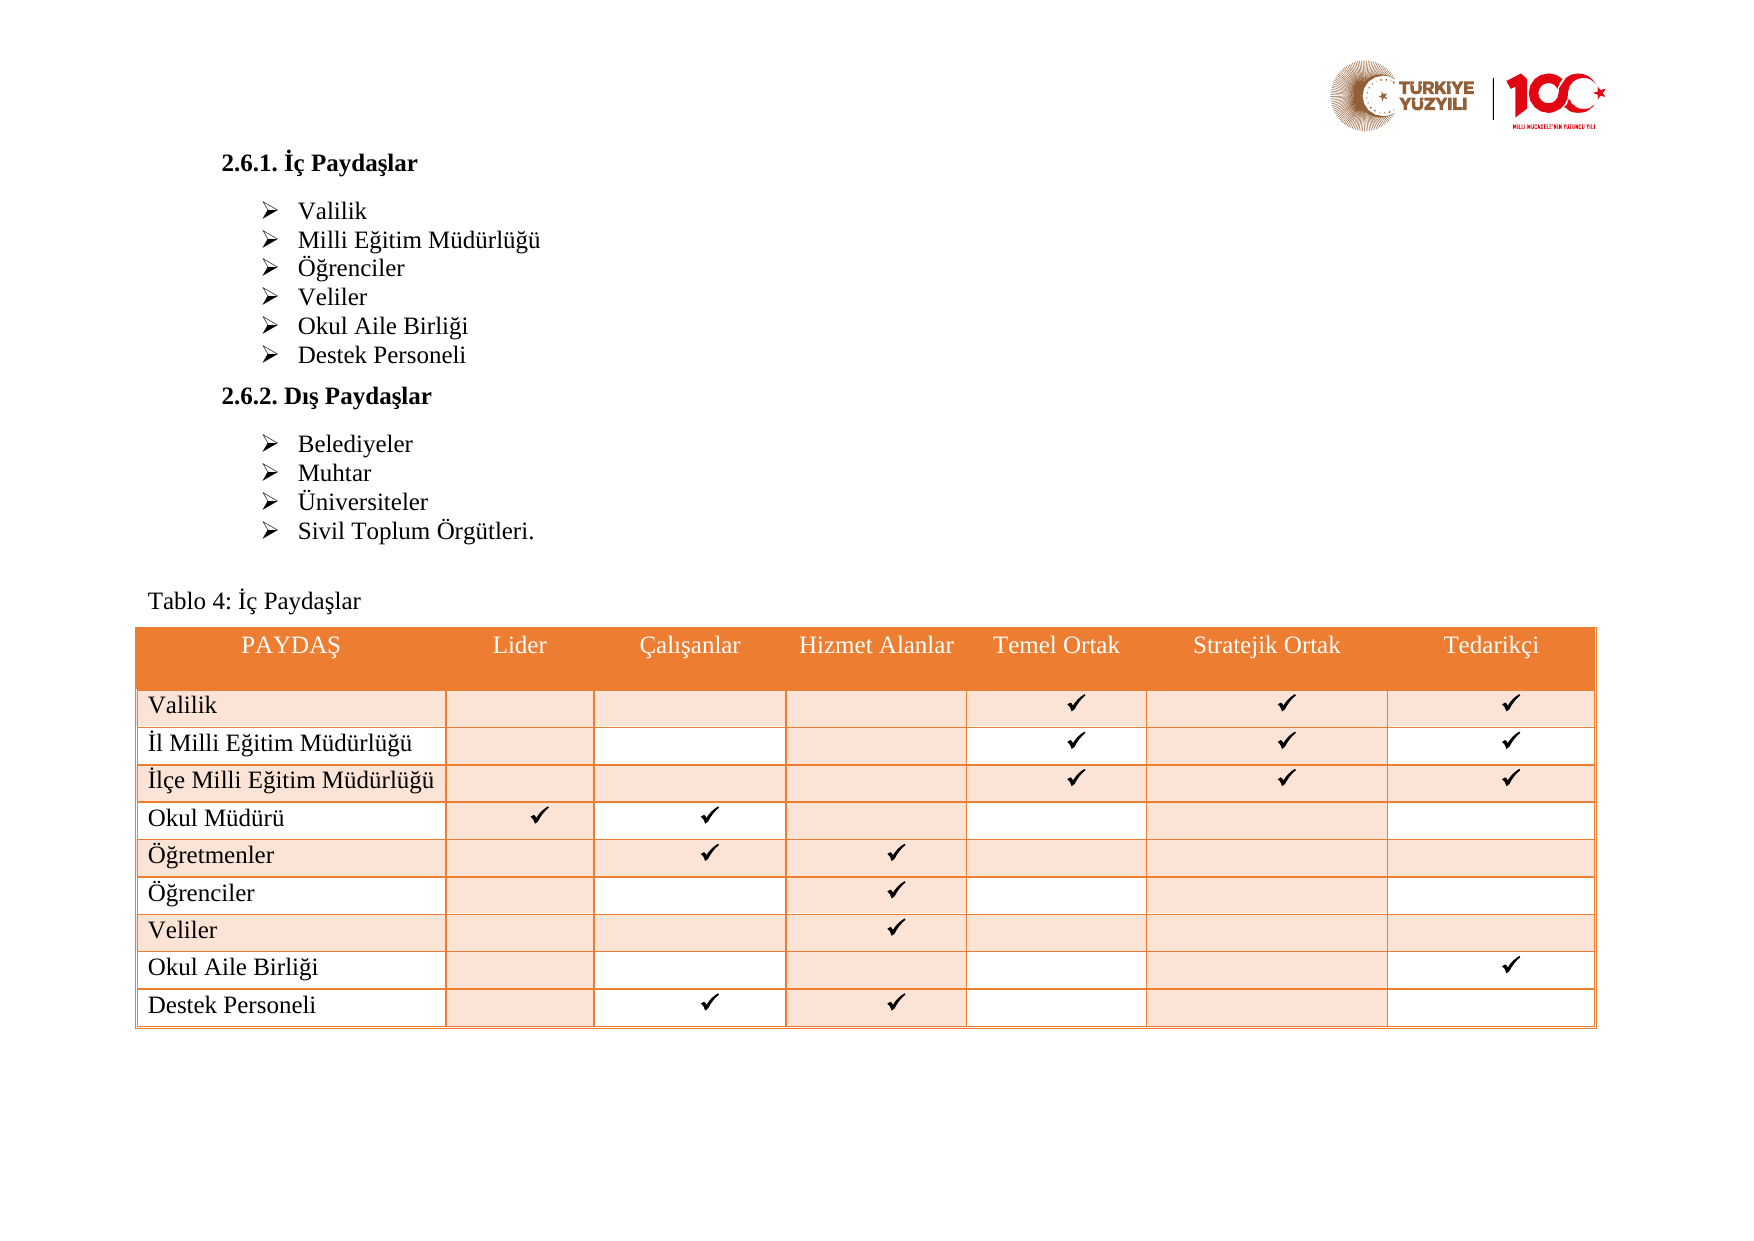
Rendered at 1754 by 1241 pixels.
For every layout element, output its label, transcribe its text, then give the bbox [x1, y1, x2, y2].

list Veliler [260, 282, 1606, 311]
subtitle 2.6.2. Dış Paydaşlar [221, 381, 1606, 410]
list Okul Aile Birliği [260, 311, 1606, 340]
table_cell [1388, 803, 1594, 839]
table_cell [1147, 766, 1387, 801]
table_cell [1388, 952, 1594, 988]
table_cell [1147, 728, 1387, 764]
list Sivil Toplum Örgütleri. [260, 516, 1606, 544]
table_cell [787, 840, 966, 876]
table_cell [1147, 990, 1387, 1026]
table_cell [967, 990, 1146, 1026]
table_cell [1388, 728, 1594, 764]
table_cell [787, 728, 966, 764]
list Öğrenciler [260, 253, 1606, 282]
table_cell [595, 878, 785, 913]
table_cell [1147, 691, 1387, 726]
table_cell [595, 691, 785, 726]
table_cell [1388, 878, 1594, 913]
table_cell [447, 915, 593, 951]
table_cell [447, 803, 593, 839]
table_cell [1147, 840, 1387, 876]
table_cell Okul Müdürü [138, 803, 445, 839]
table_cell [967, 840, 1146, 876]
subtitle 2.6.1. İç Paydaşlar [221, 148, 1606, 176]
table_cell Öğrenciler [138, 878, 445, 913]
table_cell [1147, 878, 1387, 913]
table_cell Veliler [138, 915, 445, 951]
list Belediyeler [260, 429, 1606, 458]
table_cell [787, 766, 966, 801]
table_cell Valilik [138, 691, 445, 726]
table_cell Öğretmenler [138, 840, 445, 876]
table_cell [1388, 990, 1594, 1026]
table_cell [595, 840, 785, 876]
list Muhtar [260, 458, 1606, 487]
table_cell [1388, 915, 1594, 951]
table_cell [967, 878, 1146, 913]
table_cell [967, 803, 1146, 839]
table_cell [1388, 691, 1594, 726]
picture [1365, 78, 1395, 114]
table_cell Okul Aile Birliği [138, 952, 445, 988]
table_header Tedarikçi [1388, 630, 1594, 689]
table_cell [1147, 803, 1387, 839]
table_cell [967, 728, 1146, 764]
table_cell [787, 952, 966, 988]
table_cell [595, 766, 785, 801]
list Valilik [260, 196, 1606, 225]
table_header Lider [446, 630, 593, 689]
table_cell [595, 952, 785, 988]
table_cell [447, 766, 593, 801]
table_cell [1388, 766, 1594, 801]
table_cell [447, 728, 593, 764]
table_cell İl Milli Eğitim Müdürlüğü [138, 728, 445, 764]
table_cell [967, 915, 1146, 951]
picture [1564, 85, 1606, 113]
table_cell [595, 728, 785, 764]
table_cell [967, 766, 1146, 801]
list Destek Personeli [260, 340, 1606, 368]
table_header Çalışanlar [594, 630, 786, 689]
table_cell [447, 691, 593, 726]
table_header Stratejik Ortak [1147, 630, 1387, 689]
table_cell [447, 840, 593, 876]
table_cell Destek Personeli [138, 990, 445, 1026]
table_cell [787, 691, 966, 726]
table_cell [787, 803, 966, 839]
table_cell İlçe Milli Eğitim Müdürlüğü [138, 766, 445, 801]
table_cell [447, 878, 593, 913]
table_cell [967, 691, 1146, 726]
table_header Hizmet Alanlar [787, 630, 966, 689]
table_cell [967, 952, 1146, 988]
table_cell [1147, 952, 1387, 988]
table_cell [1388, 840, 1594, 876]
table_cell [1147, 915, 1387, 951]
list Milli Eğitim Müdürlüğü [260, 225, 1606, 253]
table_cell [447, 952, 593, 988]
table_cell [595, 915, 785, 951]
table_cell [787, 878, 966, 913]
table_cell [787, 915, 966, 951]
table_cell [447, 990, 593, 1026]
table_header Temel Ortak [967, 630, 1146, 689]
table_cell [595, 803, 785, 839]
table_header PAYDAŞ [138, 630, 445, 689]
table_cell [595, 990, 785, 1026]
table_cell [787, 990, 966, 1026]
text Tablo 4: İç Paydaşlar [148, 586, 1606, 614]
list Üniversiteler [260, 487, 1606, 516]
